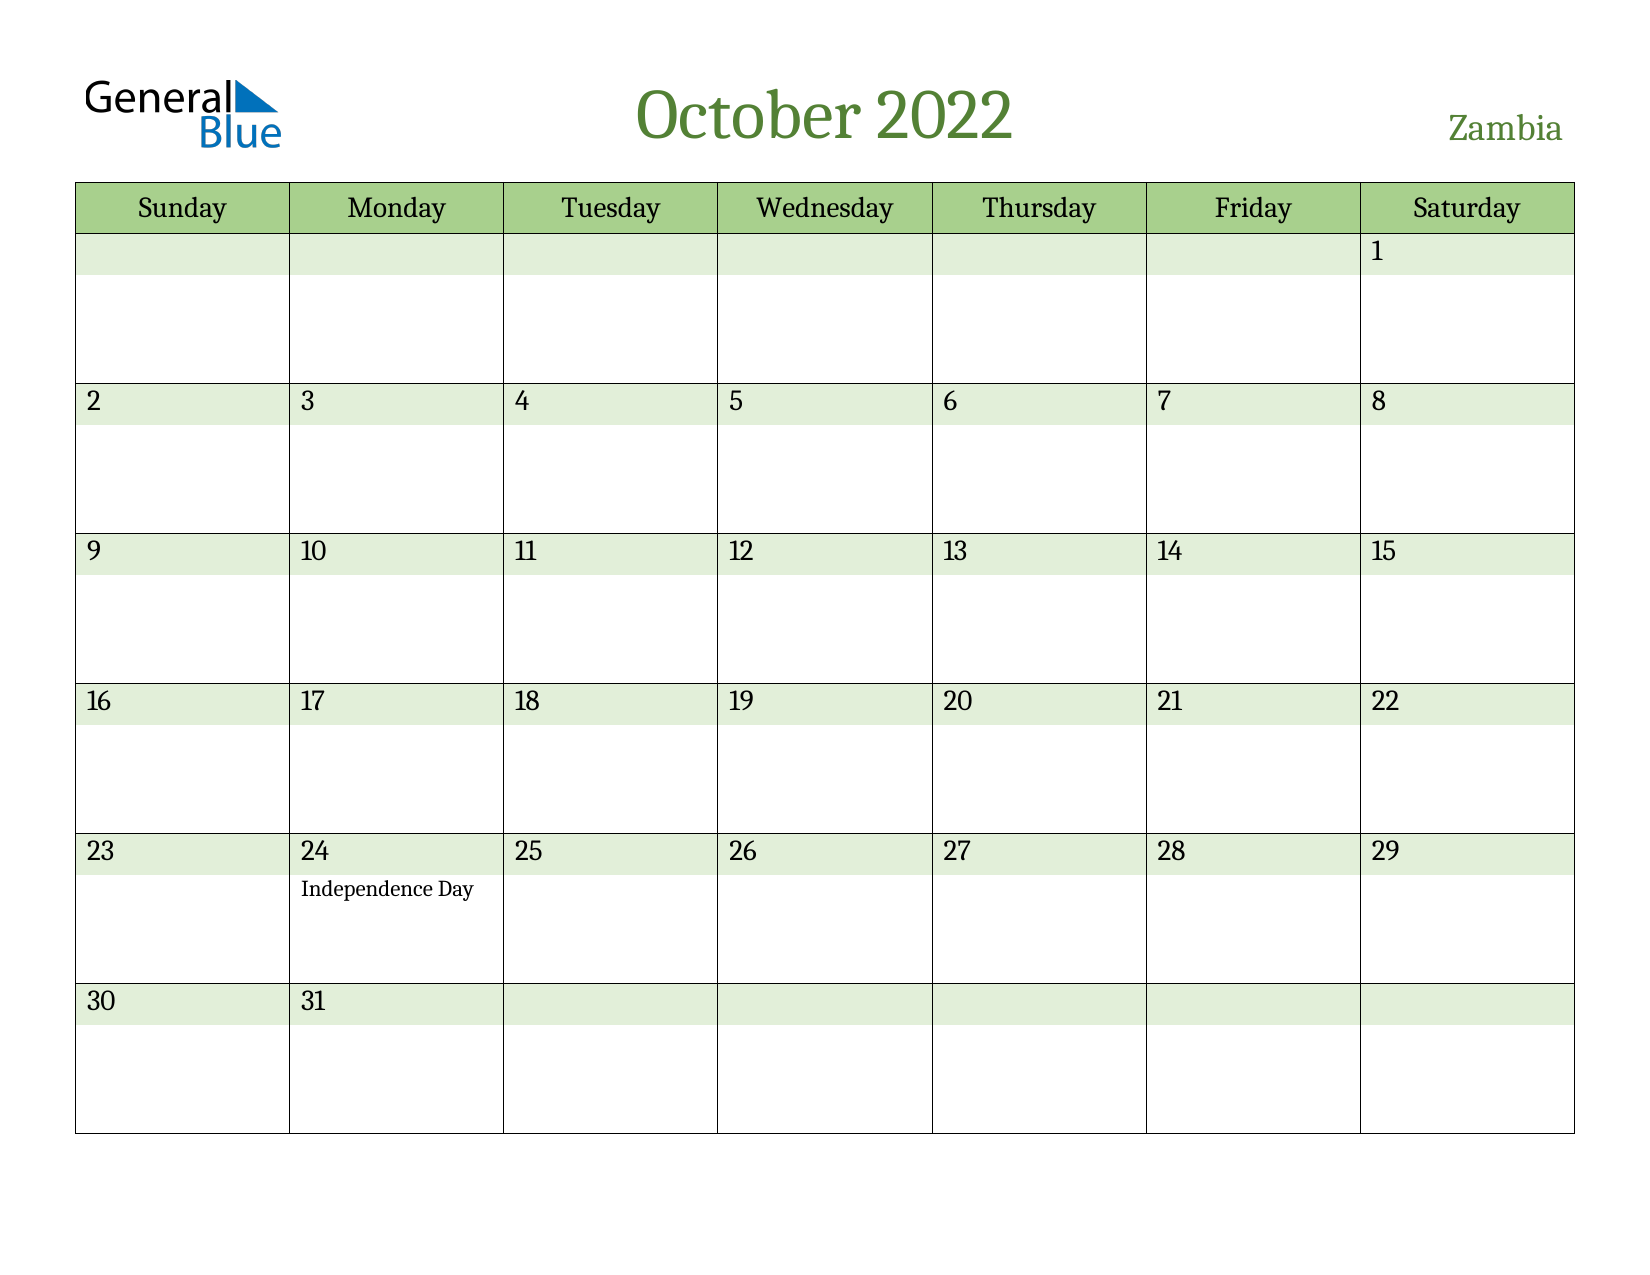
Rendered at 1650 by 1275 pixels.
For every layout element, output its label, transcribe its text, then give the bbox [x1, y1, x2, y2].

table_cell 15 [1361, 534, 1574, 575]
table_cell [76, 725, 289, 833]
table_cell 28 [1147, 834, 1360, 875]
table_cell 12 [718, 534, 932, 575]
table_cell Wednesday [718, 183, 932, 233]
table_cell 6 [933, 384, 1146, 425]
table_header October 2022 [504, 75, 1146, 182]
table_cell 9 [76, 534, 289, 575]
table_cell 4 [504, 384, 717, 425]
table_header Zambia [1146, 75, 1574, 182]
table_cell [1361, 425, 1574, 533]
table_cell [718, 575, 932, 683]
table_cell [290, 575, 503, 683]
table_cell 8 [1361, 384, 1574, 425]
table_cell [718, 425, 932, 533]
table_cell [1147, 234, 1360, 275]
table_cell [76, 575, 289, 683]
table_cell 21 [1147, 684, 1360, 725]
table_cell [933, 1025, 1146, 1133]
table_cell [290, 425, 503, 533]
table_cell [1147, 875, 1360, 983]
table_cell [290, 725, 503, 833]
table_cell [504, 575, 717, 683]
table_cell [1361, 275, 1574, 383]
table_cell [504, 984, 717, 1025]
table_cell [1147, 425, 1360, 533]
table_cell [1361, 1025, 1574, 1133]
table_cell [933, 425, 1146, 533]
table_cell 26 [718, 834, 932, 875]
table_cell Friday [1147, 183, 1360, 233]
table_cell [76, 1025, 289, 1133]
table_cell 25 [504, 834, 717, 875]
table_cell [504, 725, 717, 833]
table_cell 7 [1147, 384, 1360, 425]
table_cell [504, 234, 717, 275]
table_cell [76, 275, 289, 383]
table_cell 27 [933, 834, 1146, 875]
picture [86, 80, 281, 148]
table_cell [1147, 1025, 1360, 1133]
table_cell [933, 725, 1146, 833]
table_cell [290, 275, 503, 383]
table_cell 1 [1361, 234, 1574, 275]
table_cell Sunday [76, 183, 289, 233]
table_cell [1361, 984, 1574, 1025]
table_cell [1147, 575, 1360, 683]
table_cell 2 [76, 384, 289, 425]
table_cell [504, 275, 717, 383]
table_cell [718, 725, 932, 833]
table_cell 23 [76, 834, 289, 875]
table_cell 3 [290, 384, 503, 425]
table_cell [933, 275, 1146, 383]
table_cell Thursday [933, 183, 1146, 233]
table_cell [933, 875, 1146, 983]
table_cell [504, 425, 717, 533]
table_cell [290, 234, 503, 275]
table_cell 30 [76, 984, 289, 1025]
table_cell [1361, 875, 1574, 983]
table_cell 10 [290, 534, 503, 575]
table_cell 22 [1361, 684, 1574, 725]
table_cell [76, 234, 289, 275]
table_cell Independence Day [290, 875, 503, 983]
table_header [76, 75, 503, 182]
table_cell 13 [933, 534, 1146, 575]
table_cell [933, 575, 1146, 683]
table_cell [718, 275, 932, 383]
table_cell [1361, 575, 1574, 683]
table_cell [933, 984, 1146, 1025]
table_cell [1361, 725, 1574, 833]
table_cell 31 [290, 984, 503, 1025]
table_cell 29 [1361, 834, 1574, 875]
table_cell Monday [290, 183, 503, 233]
table_cell [718, 984, 932, 1025]
table_cell [76, 875, 289, 983]
table_cell 18 [504, 684, 717, 725]
table_cell 14 [1147, 534, 1360, 575]
table_cell 20 [933, 684, 1146, 725]
table_cell [1147, 275, 1360, 383]
table_cell [718, 234, 932, 275]
table_cell Saturday [1361, 183, 1574, 233]
table_cell Tuesday [504, 183, 717, 233]
table_cell 24 [290, 834, 503, 875]
table_cell [718, 1025, 932, 1133]
table_cell 11 [504, 534, 717, 575]
table_cell 16 [76, 684, 289, 725]
table_cell [504, 875, 717, 983]
table_cell [933, 234, 1146, 275]
table_cell 5 [718, 384, 932, 425]
table_cell 17 [290, 684, 503, 725]
table_cell [718, 875, 932, 983]
table_cell [504, 1025, 717, 1133]
table_cell 19 [718, 684, 932, 725]
table_cell [76, 425, 289, 533]
table_cell [290, 1025, 503, 1133]
table_cell [1147, 984, 1360, 1025]
table_cell [1147, 725, 1360, 833]
